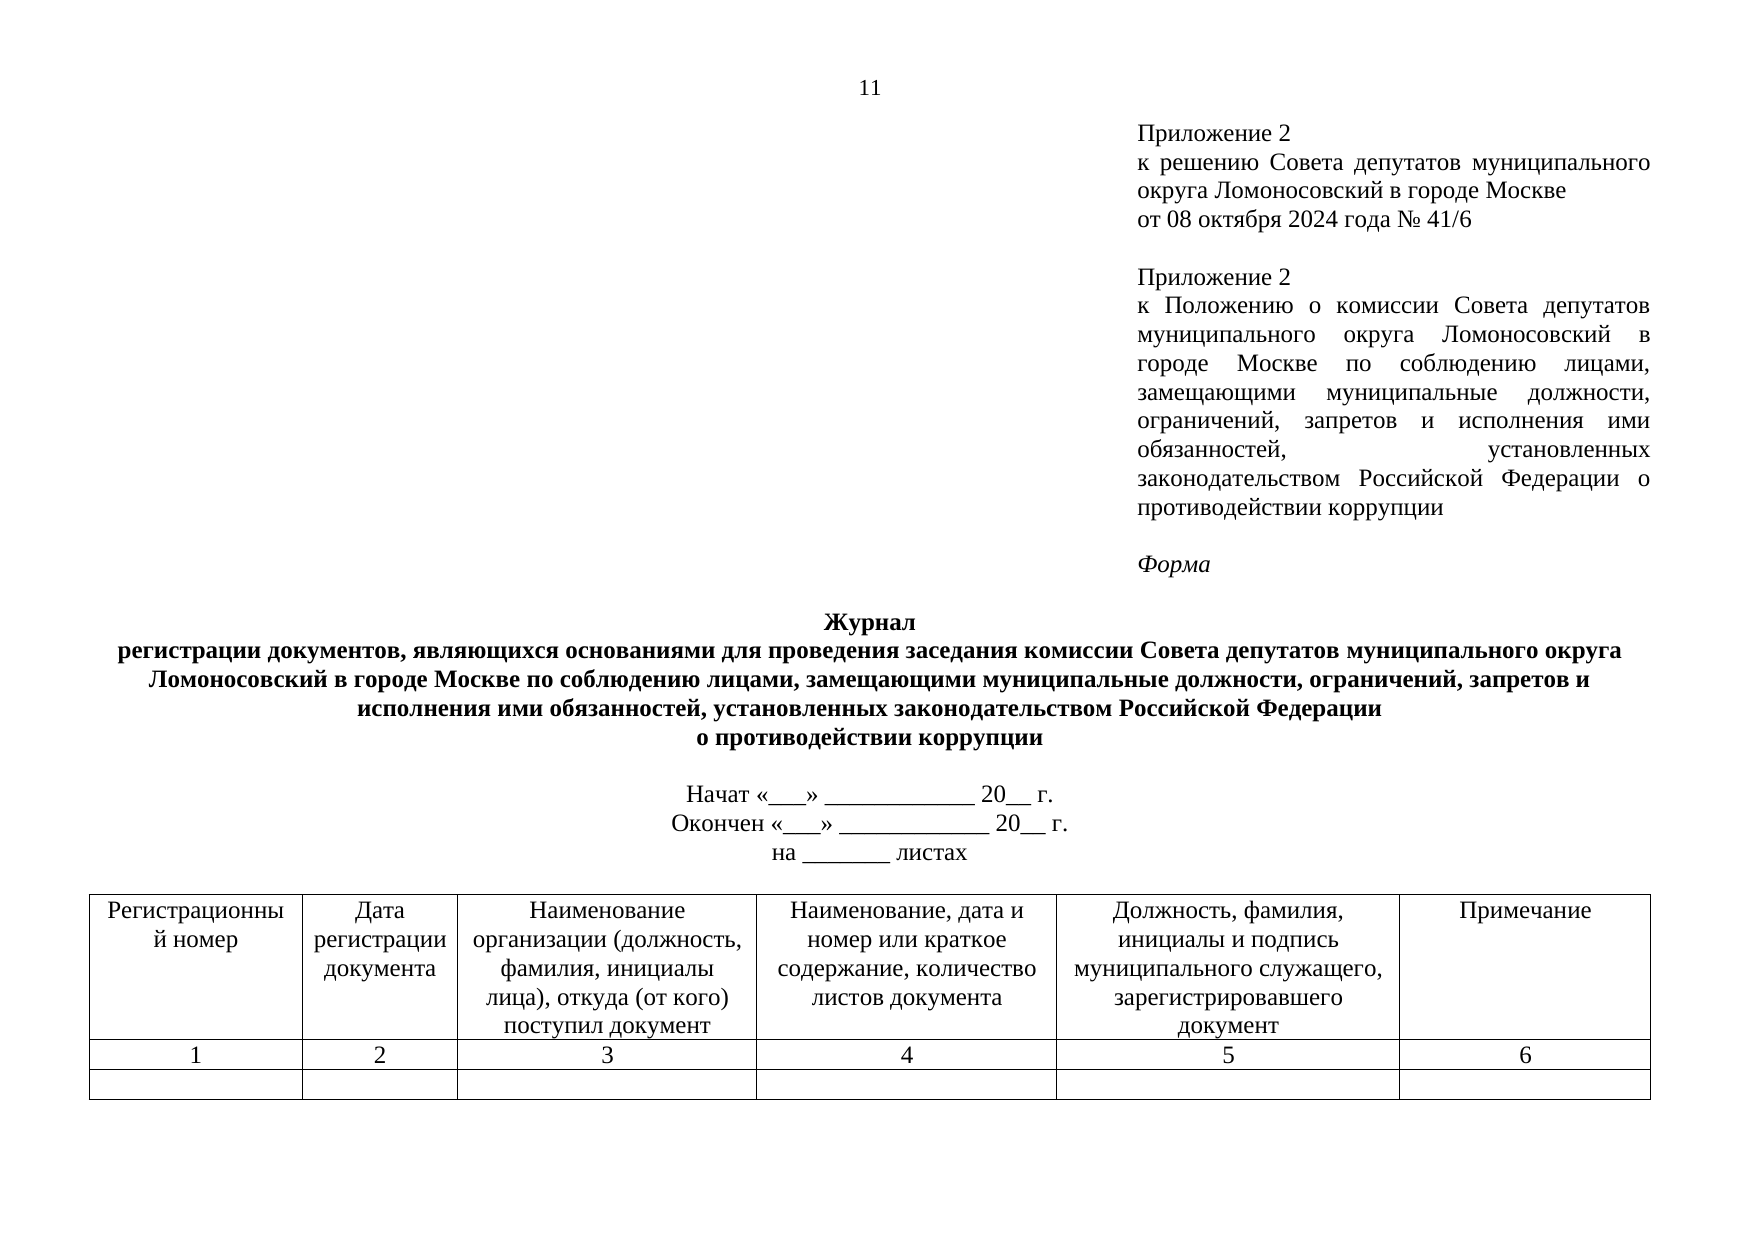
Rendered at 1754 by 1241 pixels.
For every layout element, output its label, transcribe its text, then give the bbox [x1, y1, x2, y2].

table_header Наименование, дата и номер или краткое содержание, количество листов документа [757, 895, 1056, 1039]
table_cell 1 [90, 1040, 302, 1069]
table_cell 2 [303, 1040, 457, 1069]
table_header Примечание [1400, 895, 1650, 1039]
table_cell [303, 1070, 457, 1099]
table_cell [90, 1070, 302, 1099]
text от 08 октября 2024 года № 41/6 [1137, 204, 1651, 233]
table_cell 5 [1057, 1040, 1399, 1069]
table_cell [757, 1070, 1056, 1099]
text к Положению о комиссии Совета депутатов муниципального округа Ломоносовский в городе Москве по соблюдению лицами, замещающими муниципальные должности, ограничений, запретов и исполнения ими обязанностей, установленных законодательством Российской Федерации о противодействии коррупции [1137, 291, 1651, 521]
text Форма [1137, 549, 1651, 578]
table_header Должность, фамилия, инициалы и подпись муниципального служащего, зарегистрировавшего документ [1057, 895, 1399, 1039]
text к решению Совета депутатов муниципального округа Ломоносовский в городе Москве [1137, 147, 1651, 204]
table_header Наименование организации (должность, фамилия, инициалы лица), откуда (от кого) поступил документ [458, 895, 756, 1039]
table_cell [1057, 1070, 1399, 1099]
table_cell 3 [458, 1040, 756, 1069]
text Приложение 2 [1137, 118, 1651, 147]
text Окончен «___» ____________ 20__ г. [89, 808, 1651, 837]
table_cell [1400, 1070, 1650, 1099]
text Журнал [89, 607, 1651, 636]
table_header Регистрационный номер [90, 895, 302, 1039]
table_cell [458, 1070, 756, 1099]
text о противодействии коррупции [89, 722, 1651, 751]
text регистрации документов, являющихся основаниями для проведения заседания комиссии Совета депутатов муниципального округа Ломоносовский в городе Москве по соблюдению лицами, замещающими муниципальные должности, ограничений, запретов и исполнения ими обязанностей, установленных законодательством Российской Федерации [89, 636, 1651, 722]
table_cell 4 [757, 1040, 1056, 1069]
table_cell 6 [1400, 1040, 1650, 1069]
text на _______ листах [89, 837, 1651, 866]
table_header Дата регистрации документа [303, 895, 457, 1039]
text Начат «___» ____________ 20__ г. [89, 779, 1651, 808]
text Приложение 2 [1137, 262, 1651, 291]
